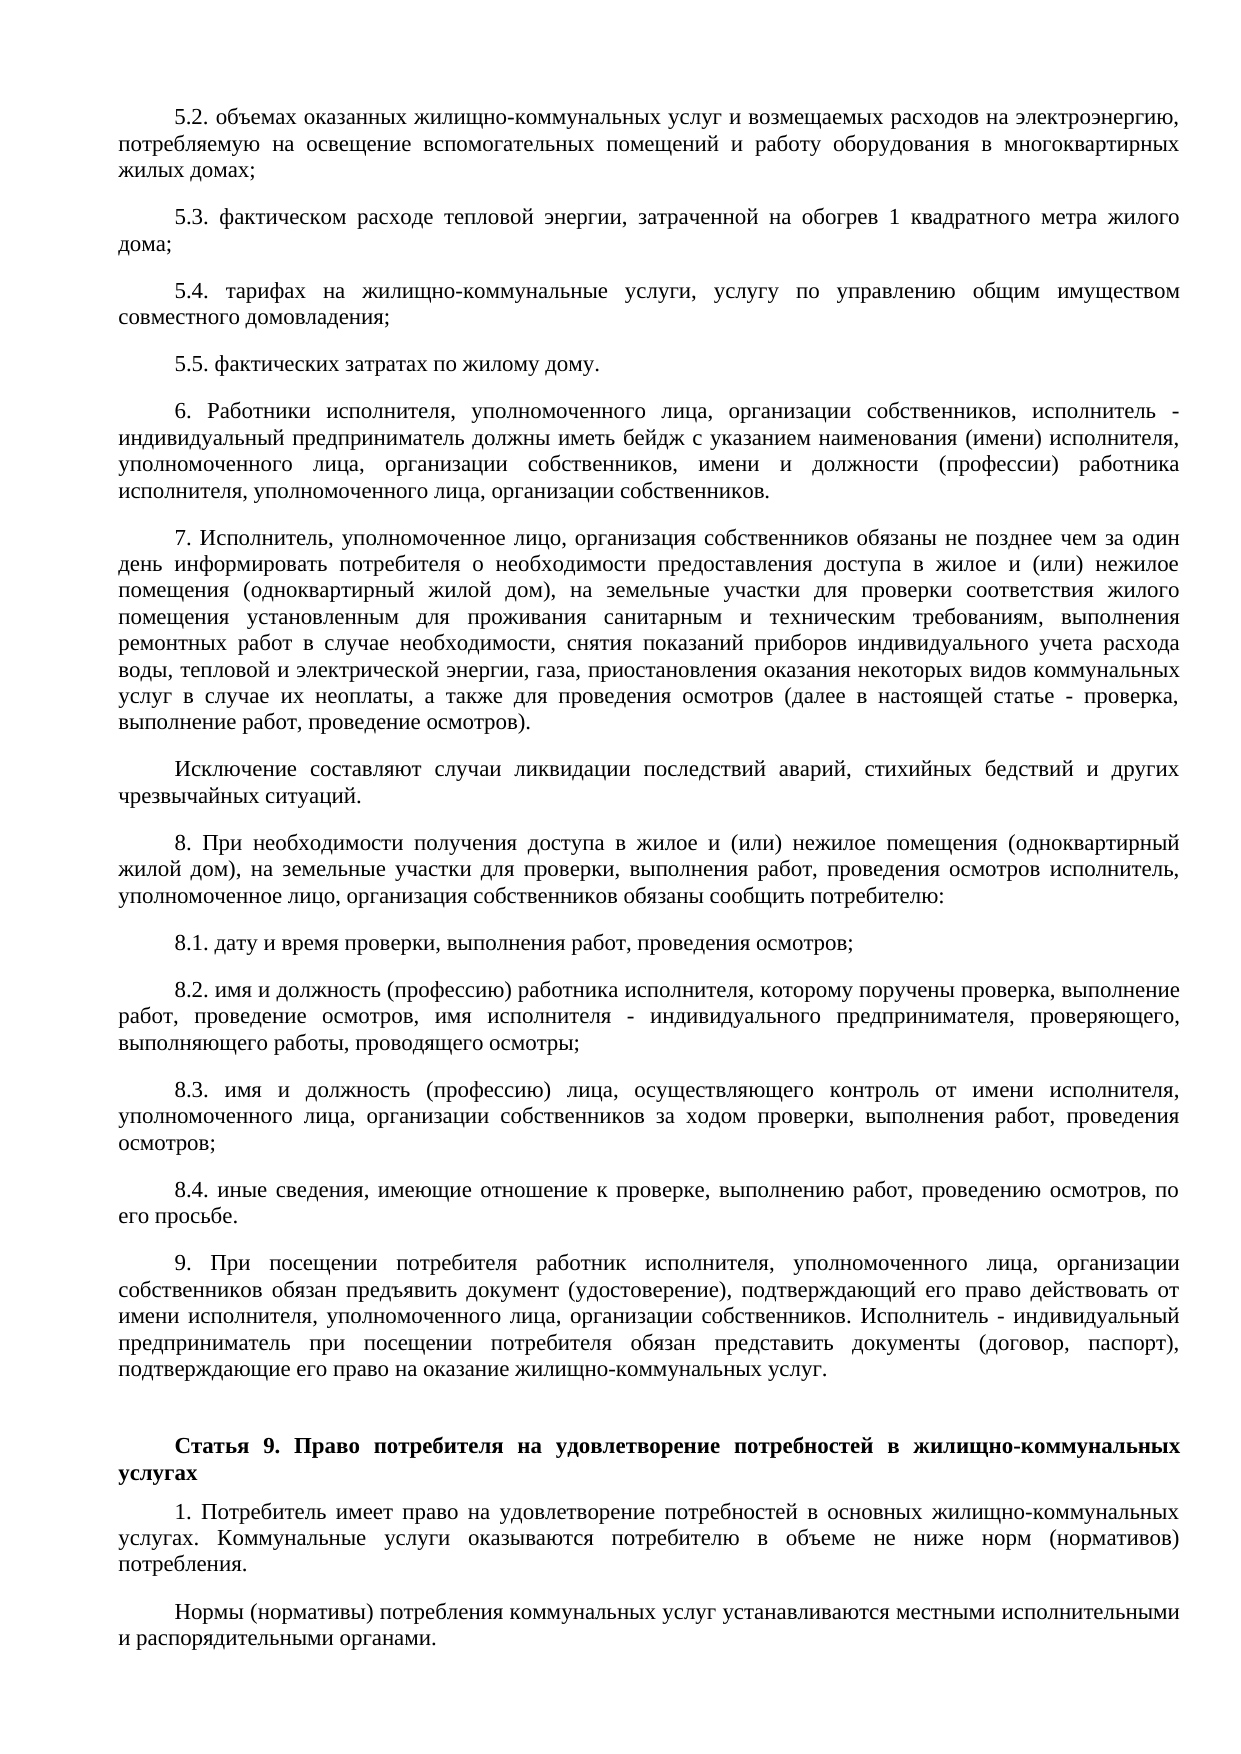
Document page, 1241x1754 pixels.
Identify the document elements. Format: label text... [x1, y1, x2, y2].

text 1. Потребитель имеет право на удовлетворение потребностей в основных жилищно-коммунальных услугах. Коммунальные услуги оказываются потребителю в объеме не ниже норм (нормативов) потребления. [118, 1498, 1181, 1577]
text 8.3. имя и должность (профессию) лица, осуществляющего контроль от имени исполнителя, уполномоченного лица, организации собственников за ходом проверки, выполнения работ, проведения осмотров; [118, 1076, 1181, 1155]
text 8.4. иные сведения, имеющие отношение к проверке, выполнению работ, проведению осмотров, по его просьбе. [118, 1176, 1181, 1229]
text 8.2. имя и должность (профессию) работника исполнителя, которому поручены проверка, выполнение работ, проведение осмотров, имя исполнителя - индивидуального предпринимателя, проверяющего, выполняющего работы, проводящего осмотры; [118, 976, 1181, 1055]
text 8.1. дату и время проверки, выполнения работ, проведения осмотров; [118, 929, 1181, 955]
text 9. При посещении потребителя работник исполнителя, уполномоченного лица, организации собственников обязан предъявить документ (удостоверение), подтверждающий его право действовать от имени исполнителя, уполномоченного лица, организации собственников. Исполнитель - индивидуальный предприниматель при посещении потребителя обязан представить документы (договор, паспорт), подтверждающие его право на оказание жилищно-коммунальных услуг. [118, 1249, 1181, 1381]
text 8. При необходимости получения доступа в жилое и (или) нежилое помещения (одноквартирный жилой дом), на земельные участки для проверки, выполнения работ, проведения осмотров исполнитель, уполномоченное лицо, организация собственников обязаны сообщить потребителю: [118, 829, 1181, 908]
text Исключение составляют случаи ликвидации последствий аварий, стихийных бедствий и других чрезвычайных ситуаций. [118, 756, 1181, 808]
text 6. Работники исполнителя, уполномоченного лица, организации собственников, исполнитель - индивидуальный предприниматель должны иметь бейдж с указанием наименования (имени) исполнителя, уполномоченного лица, организации собственников, имени и должности (профессии) работника исполнителя, уполномоченного лица, организации собственников. [118, 398, 1181, 503]
text 7. Исполнитель, уполномоченное лицо, организация собственников обязаны не позднее чем за один день информировать потребителя о необходимости предоставления доступа в жилое и (или) нежилое помещения (одноквартирный жилой дом), на земельные участки для проверки соответствия жилого помещения установленным для проживания санитарным и техническим требованиям, выполнения ремонтных работ в случае необходимости, снятия показаний приборов индивидуального учета расхода воды, тепловой и электрической энергии, газа, приостановления оказания некоторых видов коммунальных услуг в случае их неоплаты, а также для проведения осмотров (далее в настоящей статье - проверка, выполнение работ, проведение осмотров). [118, 524, 1181, 735]
text 5.5. фактических затратах по жилому дому. [118, 350, 1181, 377]
text 5.3. фактическом расходе тепловой энергии, затраченной на обогрев 1 квадратного метра жилого дома; [118, 203, 1181, 256]
text 5.2. объемах оказанных жилищно-коммунальных услуг и возмещаемых расходов на электроэнергию, потребляемую на освещение вспомогательных помещений и работу оборудования в многоквартирных жилых домах; [118, 103, 1181, 182]
text Нормы (нормативы) потребления коммунальных услуг устанавливаются местными исполнительными и распорядительными органами. [118, 1598, 1181, 1650]
text Статья 9. Право потребителя на удовлетворение потребностей в жилищно-коммунальных услугах [118, 1433, 1181, 1485]
text 5.4. тарифах на жилищно-коммунальные услуги, услугу по управлению общим имуществом совместного домовладения; [118, 277, 1181, 329]
